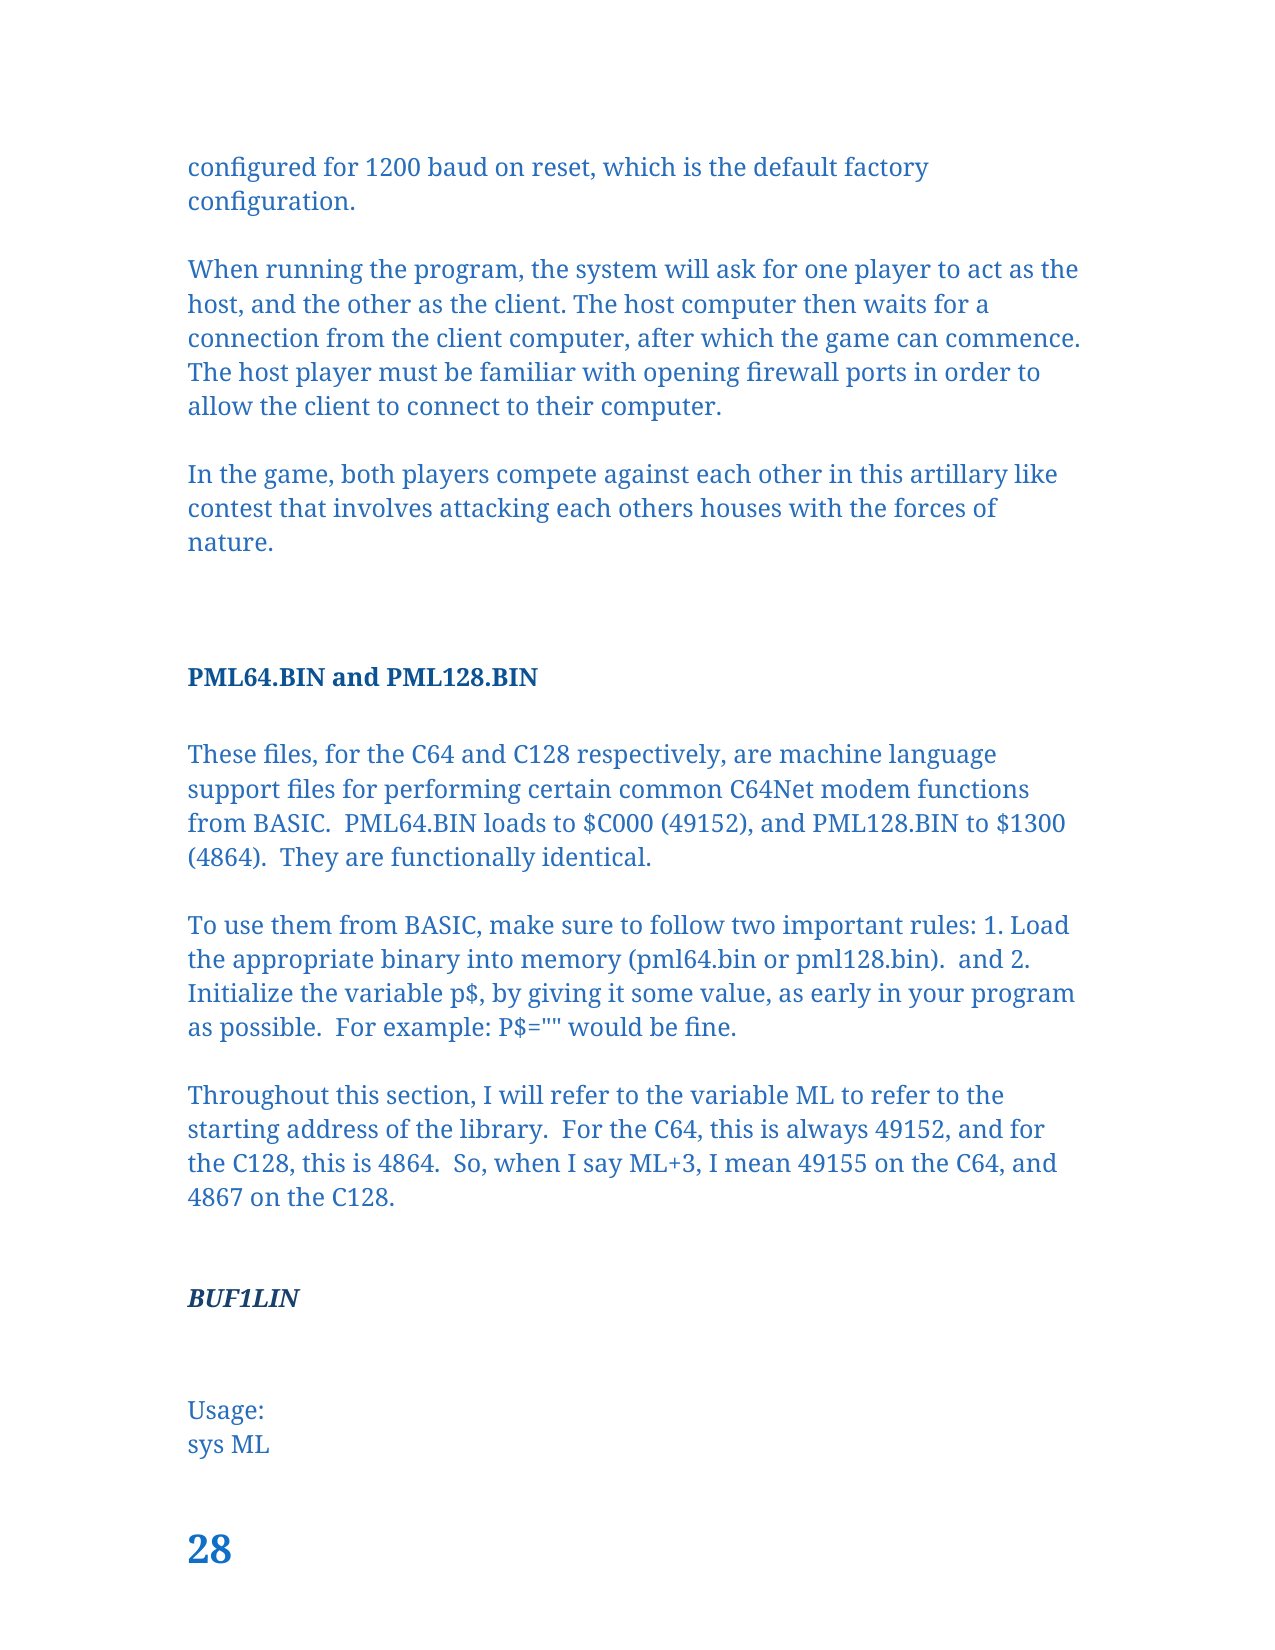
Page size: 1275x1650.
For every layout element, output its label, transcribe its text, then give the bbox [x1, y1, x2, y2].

text Throughout this section, I will refer to the variable ML to refer to the starting address of the library. For the C64, this is always 49152, and for the C128, this is 4864. So, when I say ML+3, I mean 49155 on the C64, and 4867 on the C128. [187, 1078, 1087, 1214]
text To use them from BASIC, make sure to follow two important rules: 1. Load the appropriate binary into memory (pml64.bin or pml128.bin). and 2. Initialize the variable p$, by giving it some value, as early in your program as possible. For example: P$="" would be fine. [187, 907, 1087, 1044]
text Usage: [187, 1392, 1087, 1427]
subtitle BUF1LIN [187, 1281, 1087, 1315]
text sys ML [187, 1427, 1087, 1461]
text In the game, both players compete against each other in this artillary like contest that involves attacking each others houses with the forces of nature. [187, 457, 1087, 559]
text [187, 150, 1087, 218]
text When running the program, the system will ask for one player to act as the host, and the other as the client. The host computer then waits for a connection from the client computer, after which the game can commence. The host player must be familiar with opening firewall ports in order to allow the client to connect to their computer. [187, 252, 1087, 422]
subtitle PML64.BIN and PML128.BIN [187, 660, 1087, 694]
text These files, for the C64 and C128 respectively, are machine language support files for performing certain common C64Net modem functions from BASIC. PML64.BIN loads to $C000 (49152), and PML128.BIN to $1300 (4864). They are functionally identical. [187, 737, 1087, 873]
